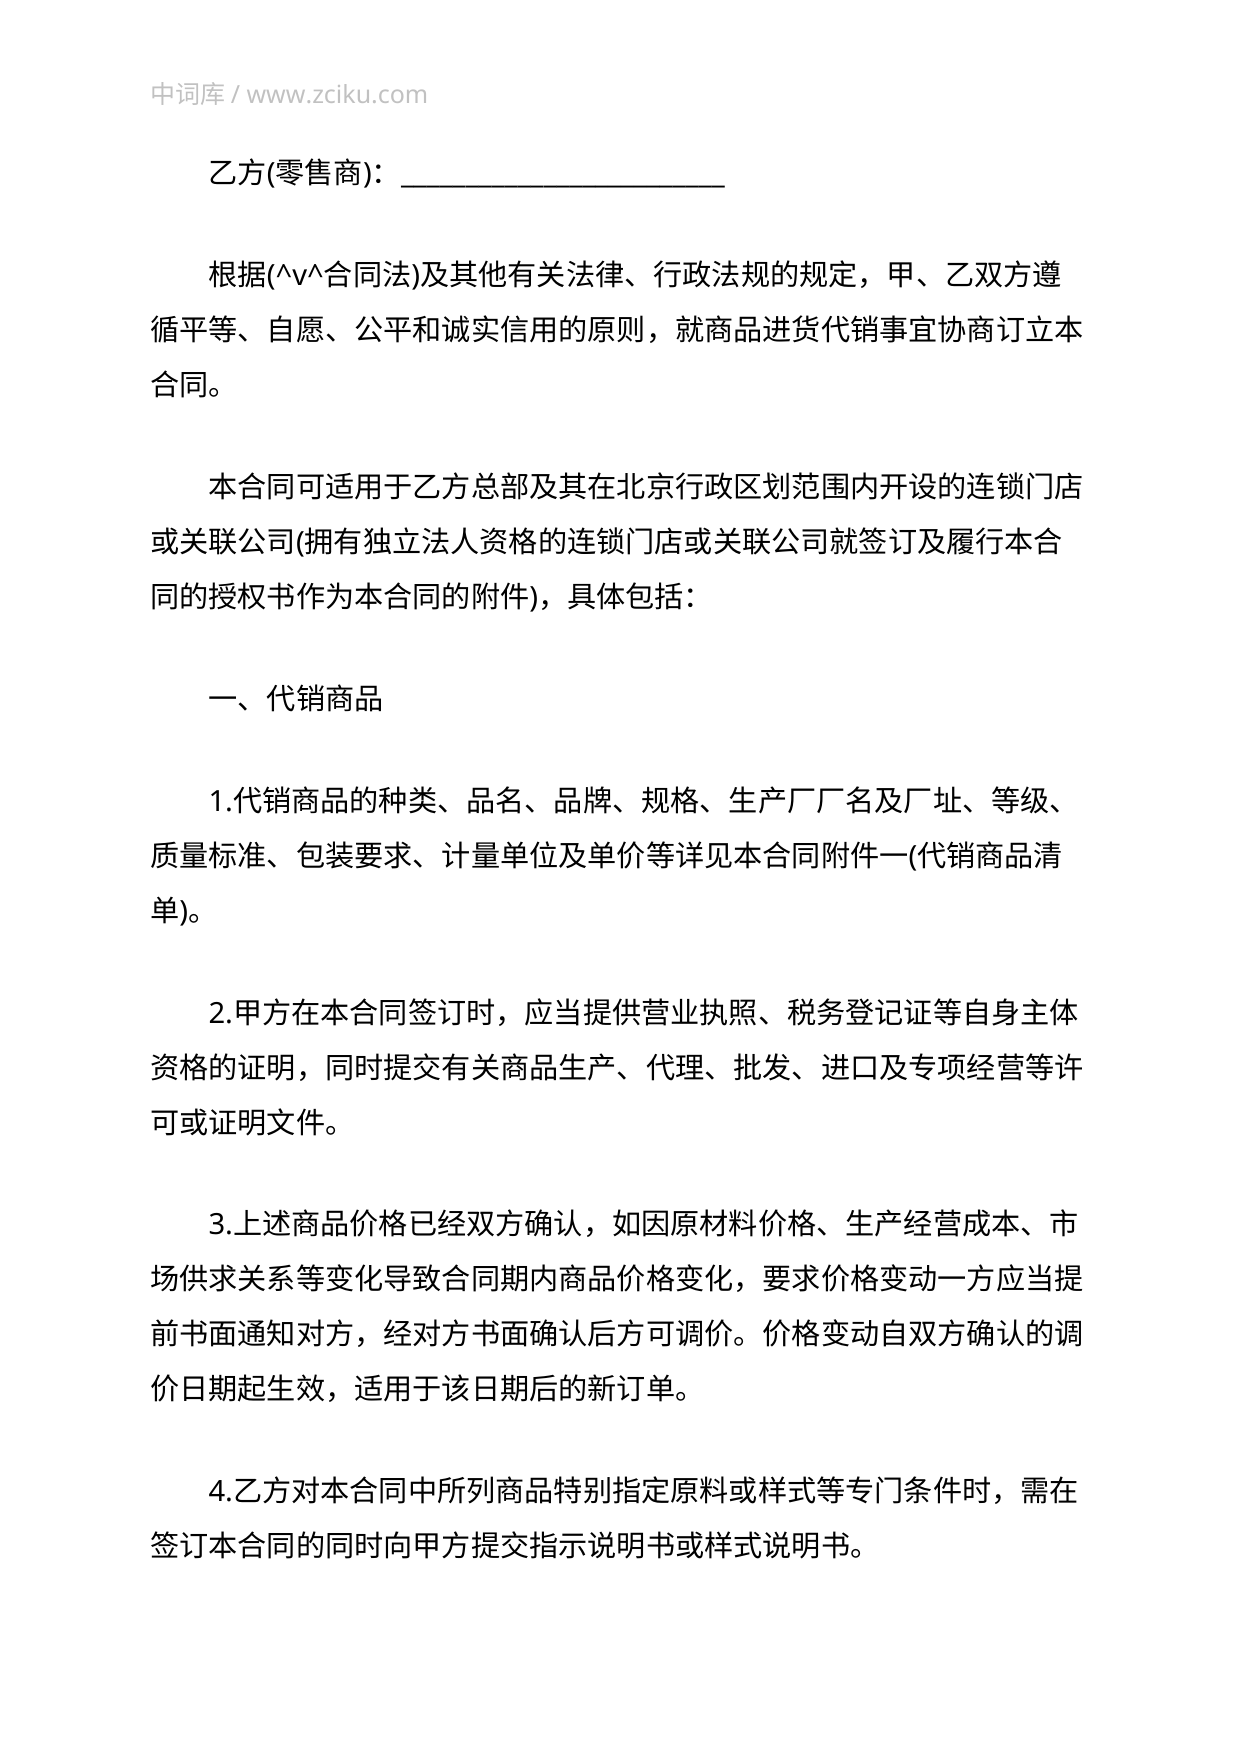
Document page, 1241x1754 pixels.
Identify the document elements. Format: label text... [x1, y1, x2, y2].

text 根据(^v^合同法)及其他有关法律、行政法规的规定，甲、乙双方遵循平等、自愿、公平和诚实信用的原则，就商品进货代销事宜协商订立本合同。 [150, 252, 1090, 404]
text 乙方(零售商)：_________________________ [150, 150, 1090, 192]
text 一、代销商品 [150, 676, 1090, 718]
text 本合同可适用于乙方总部及其在北京行政区划范围内开设的连锁门店或关联公司(拥有独立法人资格的连锁门店或关联公司就签订及履行本合同的授权书作为本合同的附件)，具体包括： [150, 464, 1090, 616]
text 3.上述商品价格已经双方确认，如因原材料价格、生产经营成本、市场供求关系等变化导致合同期内商品价格变化，要求价格变动一方应当提前书面通知对方，经对方书面确认后方可调价。价格变动自双方确认的调价日期起生效，适用于该日期后的新订单。 [150, 1201, 1090, 1408]
text 1.代销商品的种类、品名、品牌、规格、生产厂厂名及厂址、等级、质量标准、包装要求、计量单位及单价等详见本合同附件一(代销商品清单)。 [150, 777, 1090, 930]
text 4.乙方对本合同中所列商品特别指定原料或样式等专门条件时，需在签订本合同的同时向甲方提交指示说明书或样式说明书。 [150, 1467, 1090, 1565]
text 2.甲方在本合同签订时，应当提供营业执照、税务登记证等自身主体资格的证明，同时提交有关商品生产、代理、批发、进口及专项经营等许可或证明文件。 [150, 989, 1090, 1141]
